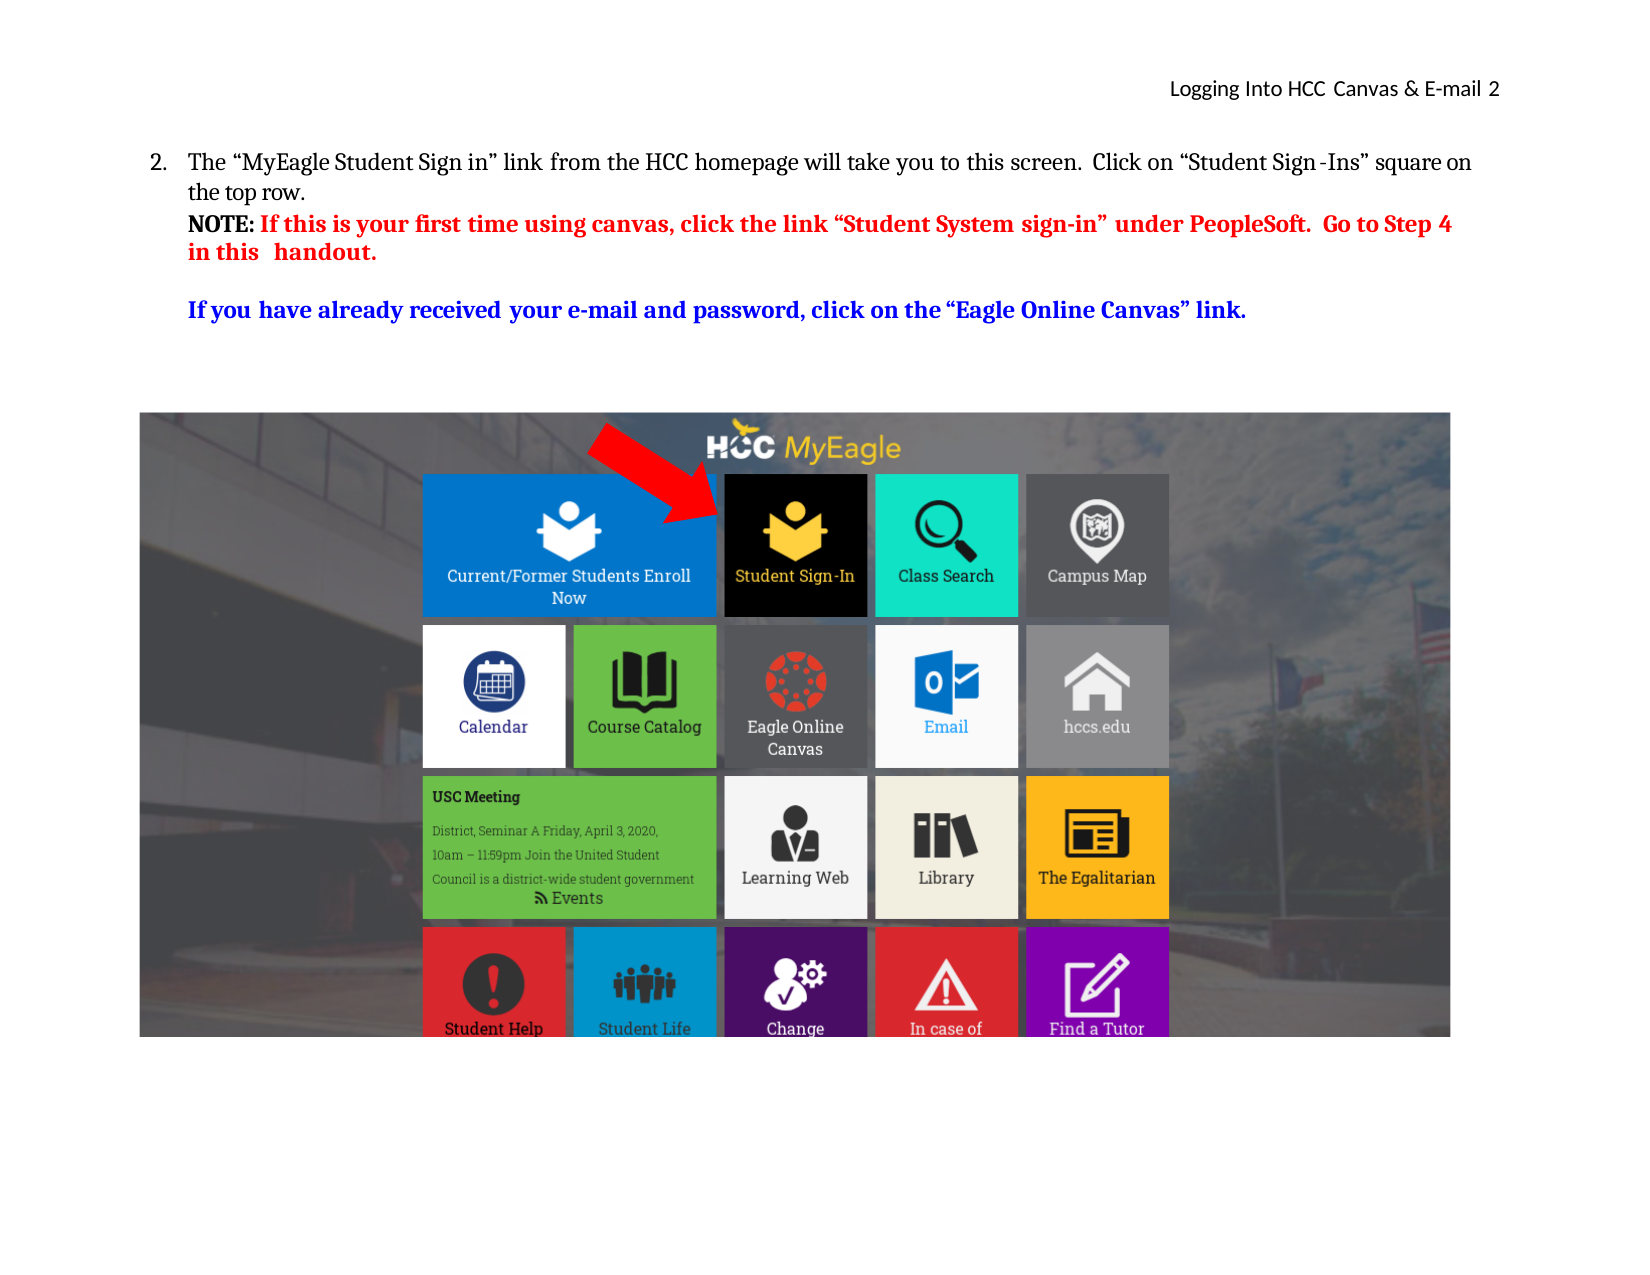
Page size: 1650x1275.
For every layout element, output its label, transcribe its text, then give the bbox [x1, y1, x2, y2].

picture [139, 412, 1451, 1037]
list The “MyEagle Student Sign in” link from the HCC homepage will take you to this screen. Click on “Student Sign-Ins” square on the top row. [150, 148, 1477, 207]
picture [614, 973, 622, 997]
text If you have already received your e-mail and password, click on the “Eagle Online Canvas” link. [188, 296, 1473, 324]
picture [625, 977, 634, 999]
subtitle NOTE: If this is your first time using canvas, click the link “Student System sign-in” under PeopleSoft. Go to Step 4 in this handout. [188, 210, 1473, 266]
picture [637, 965, 653, 1002]
picture [654, 973, 675, 999]
